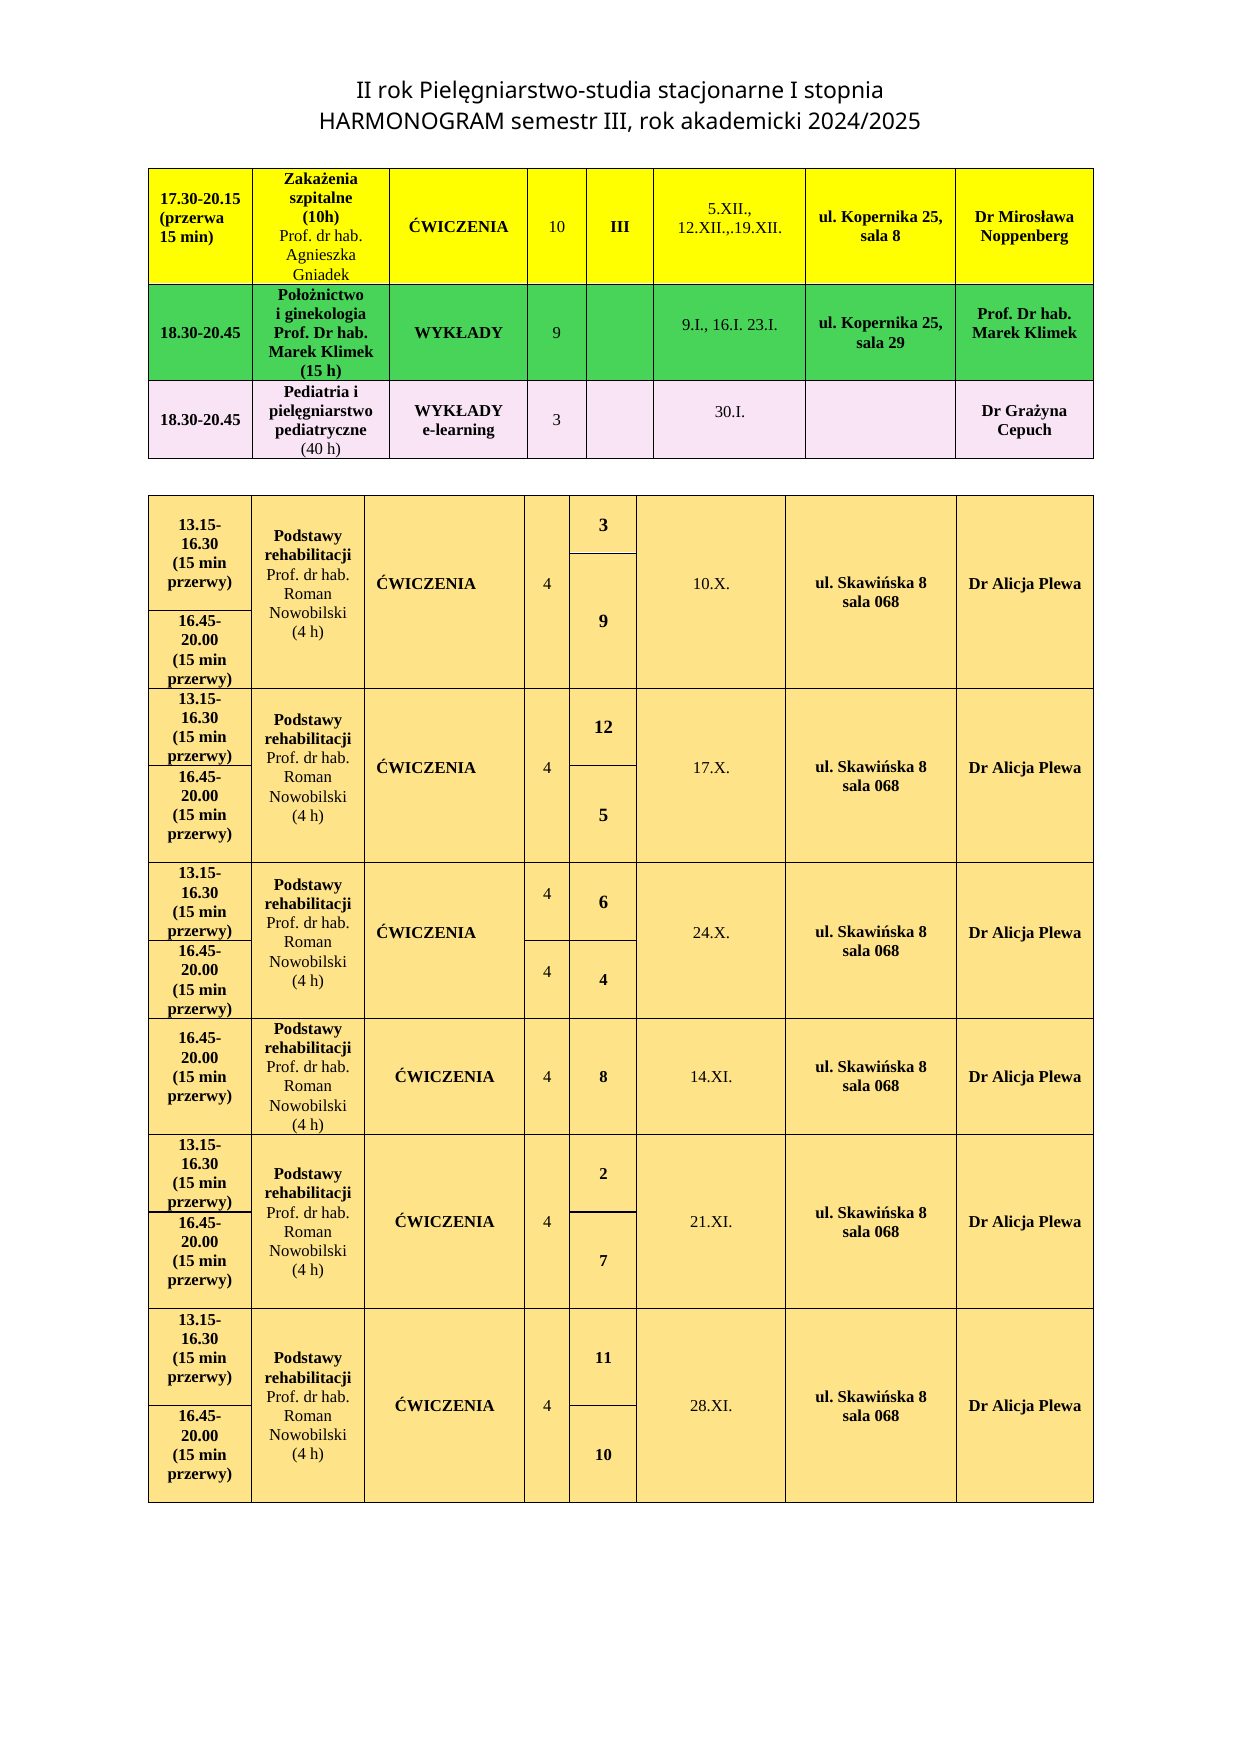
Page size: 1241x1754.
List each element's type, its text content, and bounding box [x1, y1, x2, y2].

table_cell ul. Kopernika 25, sala 29 [806, 285, 955, 380]
table_header 3 [570, 496, 636, 552]
table_cell 18.30-20.45 [149, 285, 252, 380]
table_cell 13.15-16.30 (15 min przerwy) [149, 689, 251, 765]
table_cell ĆWICZENIA [365, 863, 524, 1018]
table_cell 9 [528, 285, 586, 380]
table_cell 2 [570, 1135, 636, 1211]
table_cell 11 [570, 1309, 636, 1405]
table_cell 4 [525, 941, 569, 1018]
table_cell WYKŁADY [390, 285, 527, 380]
table_cell 16.45-20.00 (15 min przerwy) [149, 1213, 251, 1308]
table_cell 3 [528, 381, 586, 458]
table_cell ĆWICZENIA [365, 1309, 524, 1502]
table_cell Dr Alicja Plewa [957, 689, 1093, 862]
table_cell 17.30-20.15 (przerwa 15 min) [149, 169, 252, 283]
table_cell 13.15-16.30 (15 min przerwy) [149, 1135, 251, 1211]
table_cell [956, 169, 1093, 283]
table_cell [253, 169, 389, 283]
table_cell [252, 1309, 364, 1502]
table_cell ĆWICZENIA [365, 689, 524, 862]
table_cell 30.I. [654, 381, 805, 458]
table_cell Położnictwo i ginekologia Prof. Dr hab. Marek Klimek (15 h) [253, 285, 389, 380]
table_cell 12 [570, 689, 636, 765]
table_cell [786, 1309, 956, 1502]
table_header 10.X. [637, 496, 785, 688]
table_cell Prof. Dr hab. Marek Klimek [956, 285, 1093, 380]
table_cell III [587, 169, 653, 283]
table_cell 16.45-20.00 (15 min przerwy) [149, 611, 251, 688]
table_cell [806, 381, 955, 458]
table_cell 28.XI. [637, 1309, 785, 1502]
table_cell 13.15-16.30 (15 min przerwy) [149, 1309, 251, 1405]
table_cell 4 [570, 941, 636, 1018]
table_header ĆWICZENIA [365, 496, 524, 688]
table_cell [806, 169, 955, 283]
table_cell Podstawy rehabilitacji Prof. dr hab. Roman Nowobilski (4 h) [252, 1135, 364, 1308]
table_cell ĆWICZENIA [365, 1019, 524, 1134]
table_cell ĆWICZENIA [390, 169, 527, 283]
table_header 13.15-16.30 (15 min przerwy) [149, 496, 251, 610]
table_cell 4 [525, 689, 569, 862]
table_cell Dr Alicja Plewa [957, 1135, 1093, 1308]
table_cell 4 [525, 863, 569, 940]
table_cell 16.45-20.00 (15 min przerwy) [149, 766, 251, 862]
table_cell 16.45-20.00 (15 min przerwy) [149, 941, 251, 1018]
table_cell 4 [525, 1019, 569, 1134]
table_cell 9 [570, 554, 636, 688]
table_cell Pediatria i pielęgniarstwo pediatryczne (40 h) [253, 381, 389, 458]
table_cell 21.XI. [637, 1135, 785, 1308]
table_cell 5 [570, 766, 636, 862]
table_cell 8 [570, 1019, 636, 1134]
table_cell ĆWICZENIA [365, 1135, 524, 1308]
table_cell Podstawy rehabilitacji Prof. dr hab. Roman Nowobilski (4 h) [252, 689, 364, 862]
table_cell 13.15-16.30 (15 min przerwy) [149, 863, 251, 940]
table_cell [587, 381, 653, 458]
table_cell 5.XII., 12.XII.,.19.XII. [654, 169, 805, 283]
table_header 4 [525, 496, 569, 688]
table_header Podstawy rehabilitacji Prof. dr hab. Roman Nowobilski (4 h) [252, 496, 364, 688]
table_cell Podstawy rehabilitacji Prof. dr hab. Roman Nowobilski (4 h) [252, 863, 364, 1018]
table_cell 7 [570, 1213, 636, 1308]
table_cell 10 [570, 1406, 636, 1502]
table_cell 14.XI. [637, 1019, 785, 1134]
table_cell 4 [525, 1309, 569, 1502]
table_cell ul. Skawińska 8 sala 068 [786, 689, 956, 862]
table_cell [149, 1406, 251, 1502]
table_cell 16.45-20.00 (15 min przerwy) [149, 1019, 251, 1134]
table_cell 18.30-20.45 [149, 381, 252, 458]
table_cell Dr Alicja Plewa [957, 1309, 1093, 1502]
table_cell 9.I., 16.I. 23.I. [654, 285, 805, 380]
table_cell 10 [528, 169, 586, 283]
table_cell WYKŁADY e-learning [390, 381, 527, 458]
table_cell ul. Skawińska 8 sala 068 [786, 1019, 956, 1134]
table_header Dr Alicja Plewa [957, 496, 1093, 688]
table_cell 17.X. [637, 689, 785, 862]
table_cell 6 [570, 863, 636, 940]
table_cell Dr Grażyna Cepuch [956, 381, 1093, 458]
table_cell 4 [525, 1135, 569, 1308]
table_cell Dr Alicja Plewa [957, 1019, 1093, 1134]
table_cell [587, 285, 653, 380]
table_header ul. Skawińska 8 sala 068 [786, 496, 956, 688]
table_cell 24.X. [637, 863, 785, 1018]
table_cell Podstawy rehabilitacji Prof. dr hab. Roman Nowobilski (4 h) [252, 1019, 364, 1134]
table_cell ul. Skawińska 8 sala 068 [786, 1135, 956, 1308]
table_cell ul. Skawińska 8 sala 068 [786, 863, 956, 1018]
table_cell Dr Alicja Plewa [957, 863, 1093, 1018]
